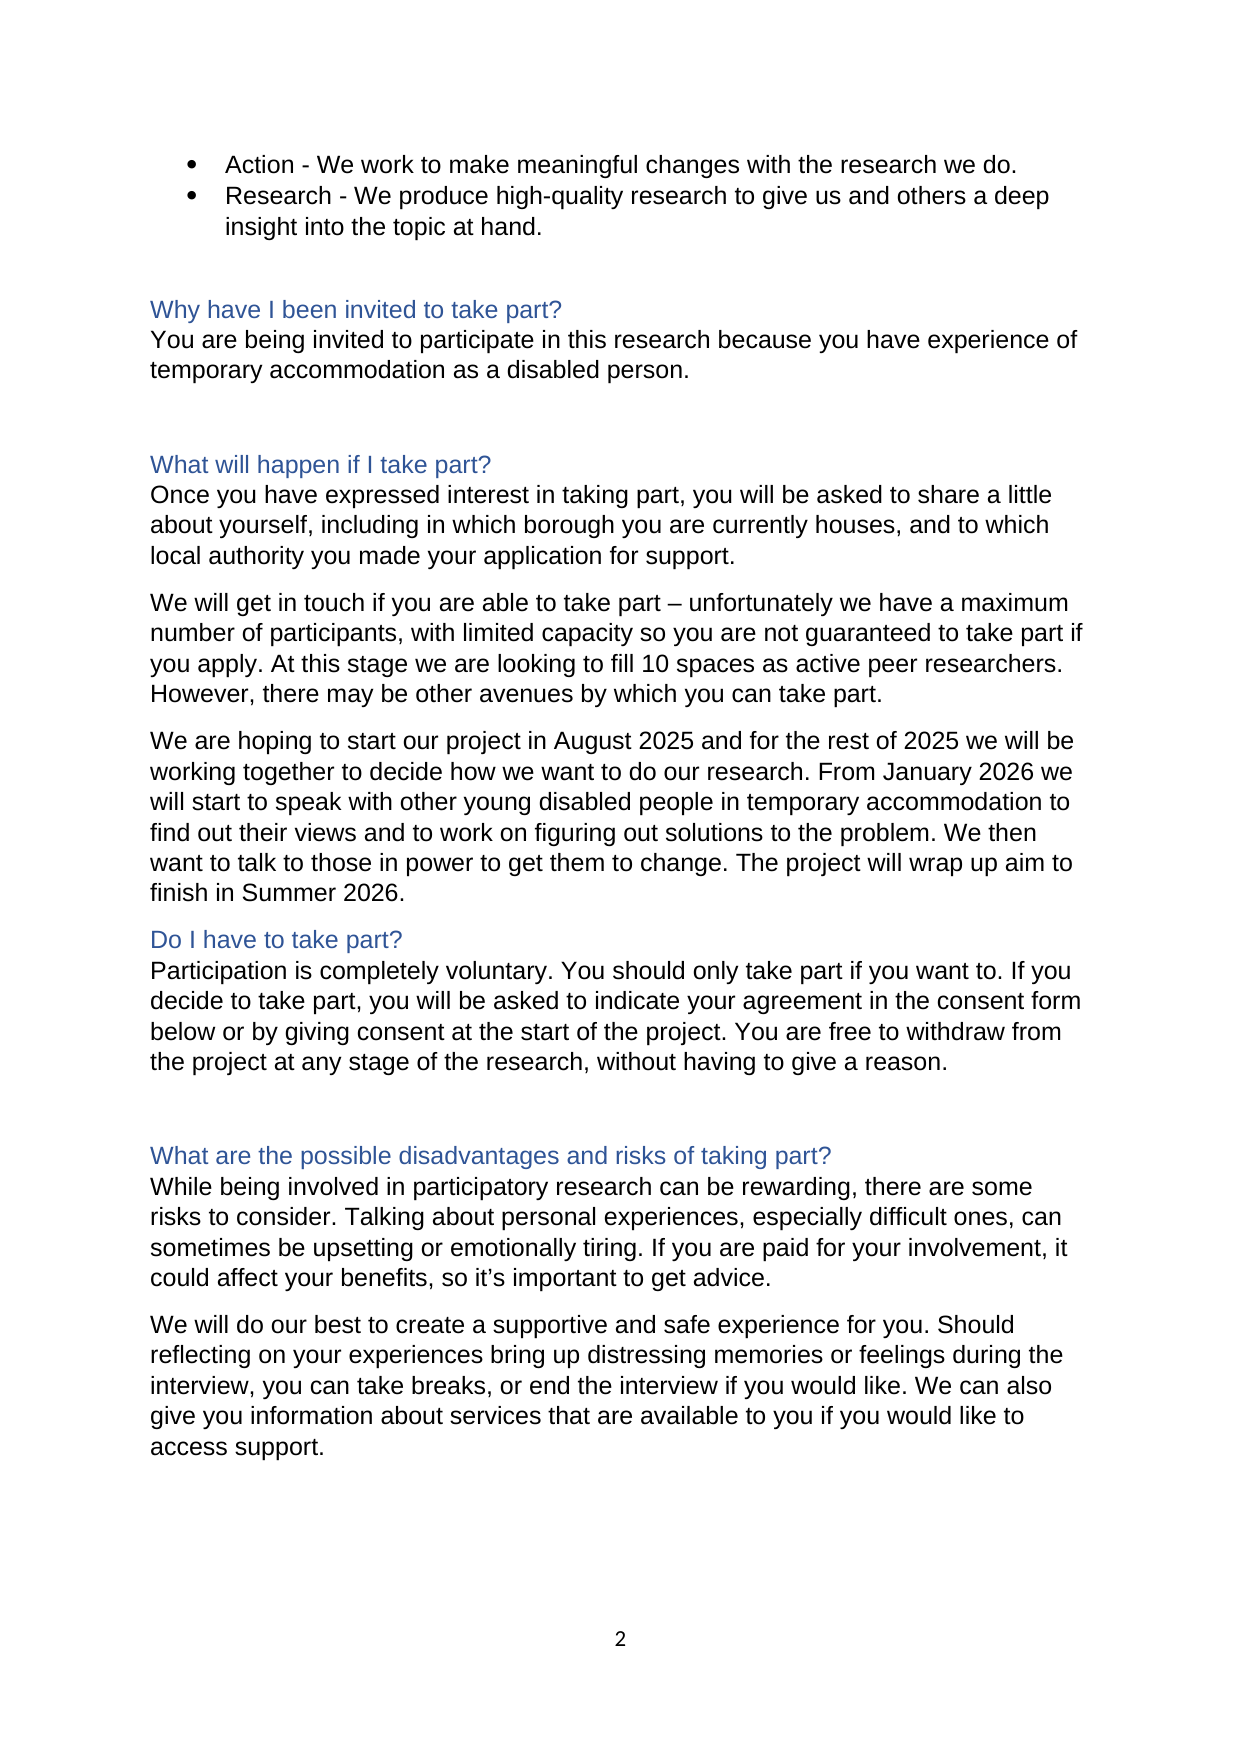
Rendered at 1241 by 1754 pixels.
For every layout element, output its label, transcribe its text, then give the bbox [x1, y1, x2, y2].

subtitle Why have I been invited to take part? [150, 294, 1090, 323]
text Participation is completely voluntary. You should only take part if you want to. If you decide to take part, you will be asked to indicate your agreement in the consent form below or by giving consent at the start of the project. You are free to withdraw from the project at any stage of the research, without having to give a reason. [150, 956, 1090, 1076]
text While being involved in participatory research can be rewarding, there are some risks to consider. Talking about personal experiences, especially difficult ones, can sometimes be upsetting or emotionally tiring. If you are paid for your involvement, it could affect your benefits, so it’s important to get advice. [150, 1172, 1090, 1292]
text You are being invited to participate in this research because you have experience of temporary accommodation as a disabled person. [150, 325, 1090, 384]
list Research - We produce high-quality research to give us and others a deep insight into the topic at hand. [187, 181, 1090, 241]
subtitle Do I have to take part? [150, 925, 1090, 954]
text We will do our best to create a supportive and safe experience for you. Should reflecting on your experiences bring up distressing memories or feelings during the interview, you can take breaks, or end the interview if you would like. We can also give you information about services that are available to you if you would like to access support. [150, 1310, 1090, 1460]
text We are hoping to start our project in August 2025 and for the rest of 2025 we will be working together to decide how we want to do our research. From January 2026 we will start to speak with other young disabled people in temporary accommodation to find out their views and to work on figuring out solutions to the problem. We then want to talk to those in power to get them to change. The project will wrap up aim to finish in Summer 2026. [150, 726, 1090, 907]
subtitle What will happen if I take part? [150, 449, 1090, 478]
subtitle What are the possible disadvantages and risks of taking part? [150, 1141, 1090, 1170]
list Action - We work to make meaningful changes with the research we do. [187, 150, 1090, 179]
text Once you have expressed interest in taking part, you will be asked to share a little about yourself, including in which borough you are currently houses, and to which local authority you made your application for support. [150, 480, 1090, 569]
text We will get in touch if you are able to take part – unfortunately we have a maximum number of participants, with limited capacity so you are not guaranteed to take part if you apply. At this stage we are looking to fill 10 spaces as active peer researchers. However, there may be other avenues by which you can take part. [150, 588, 1090, 708]
